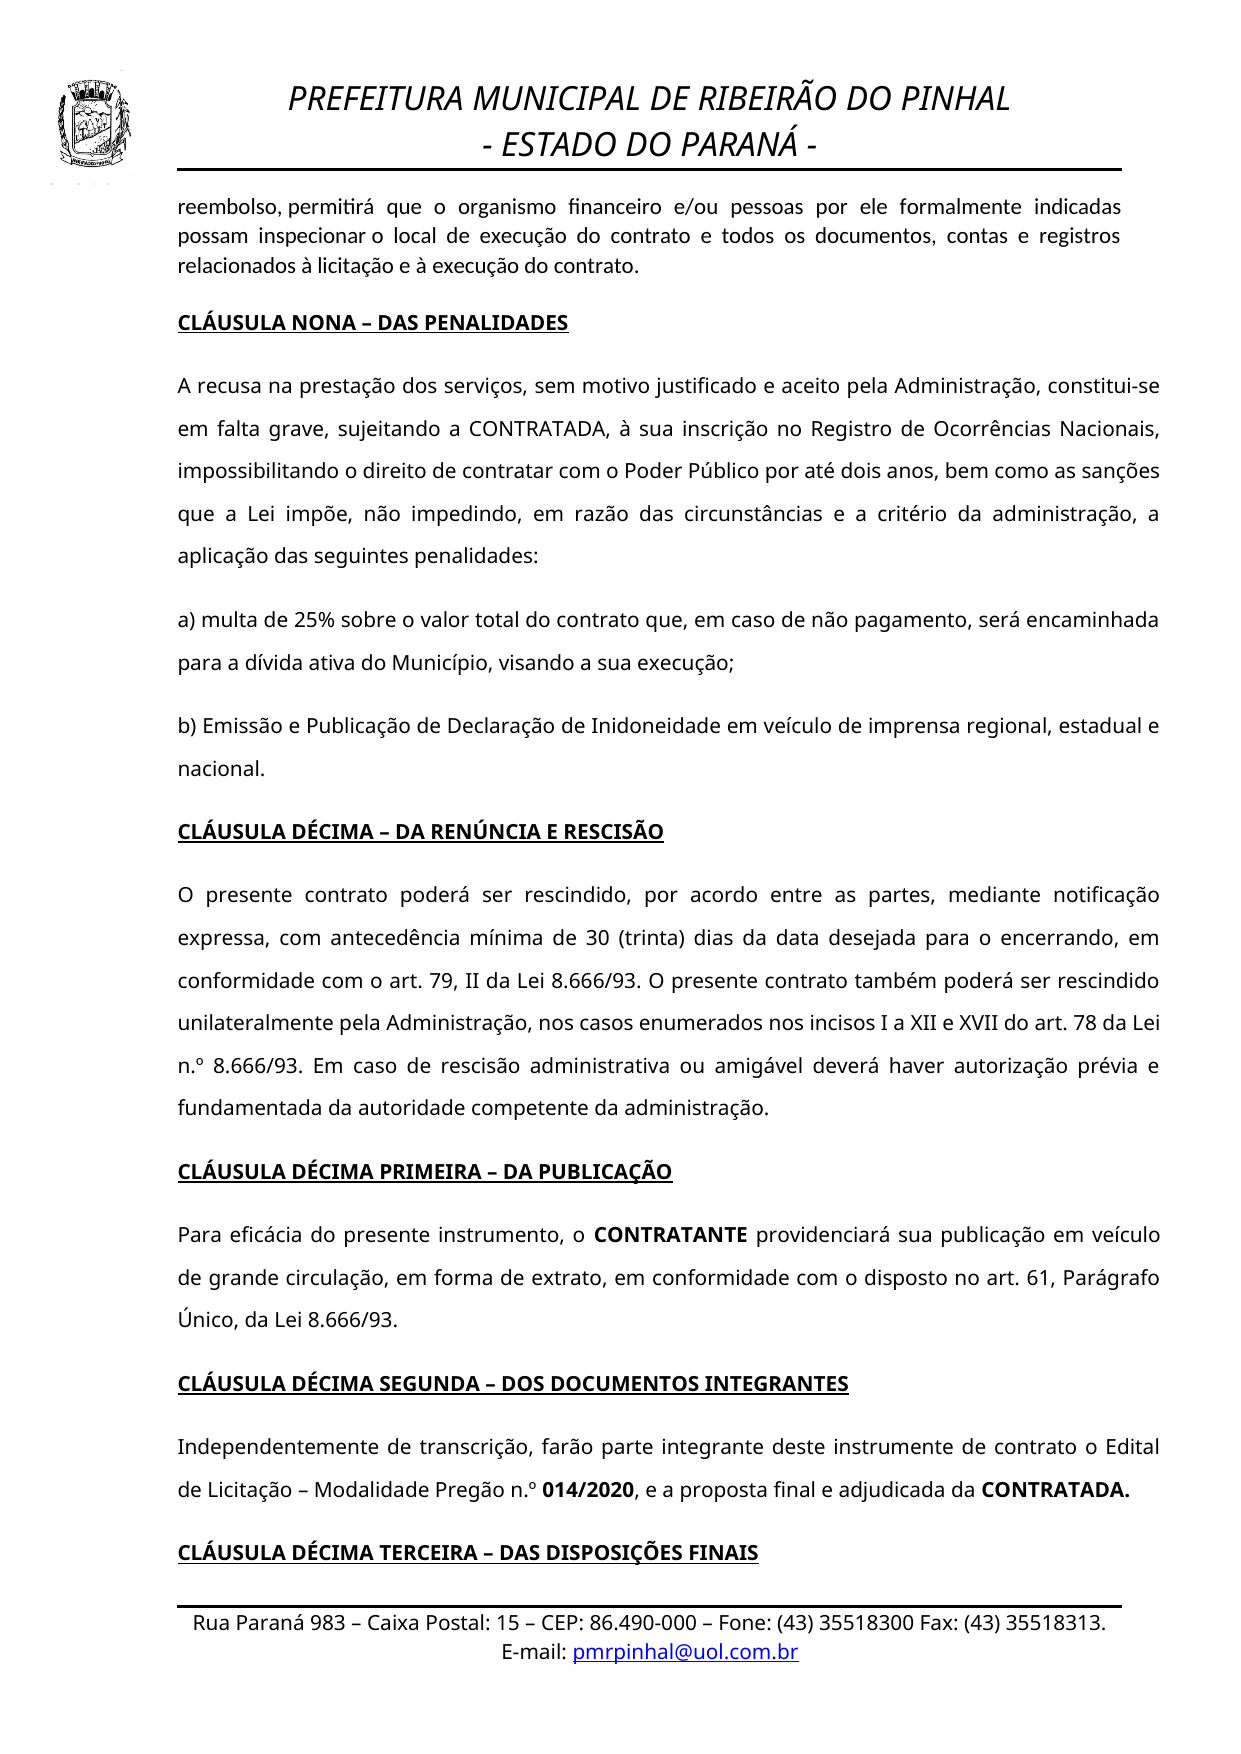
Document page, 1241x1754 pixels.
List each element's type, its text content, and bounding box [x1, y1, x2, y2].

text a) multa de 25% sobre o valor total do contrato que, em caso de não pagamento, será encaminhada para a dívida ativa do Município, visando a sua execução; [177, 605, 1161, 676]
text b) Emissão e Publicação de Declaração de Inidoneidade em veículo de imprensa regional, estadual e nacional. [177, 711, 1161, 782]
text CLÁUSULA NONA – DAS PENALIDADES [177, 308, 1161, 336]
text Para eficácia do presente instrumento, o CONTRATANTE providenciará sua publicação em veículo de grande circulação, em forma de extrato, em conformidade com o disposto no art. 61, Parágrafo Único, da Lei 8.666/93. [177, 1220, 1161, 1334]
text O presente contrato poderá ser rescindido, por acordo entre as partes, mediante notificação expressa, com antecedência mínima de 30 (trinta) dias da data desejada para o encerrando, em conformidade com o art. 79, II da Lei 8.666/93. O presente contrato também poderá ser rescindido unilateralmente pela Administração, nos casos enumerados nos incisos I a XII e XVII do art. 78 da Lei n.º 8.666/93. Em caso de rescisão administrativa ou amigável deverá haver autorização prévia e fundamentada da autoridade competente da administração. [177, 881, 1161, 1122]
text CLÁUSULA DÉCIMA PRIMEIRA – DA PUBLICAÇÃO [177, 1157, 1161, 1185]
text CLÁUSULA DÉCIMA TERCEIRA – DAS DISPOSIÇÕES FINAIS [177, 1538, 1161, 1567]
text CLÁUSULA DÉCIMA – DA RENÚNCIA E RESCISÃO [177, 817, 1161, 846]
text A recusa na prestação dos serviços, sem motivo justificado e aceito pela Administração, constitui-se em falta grave, sujeitando a CONTRATADA, à sua inscrição no Registro de Ocorrências Nacionais, impossibilitando o direito de contratar com o Poder Público por até dois anos, bem como as sanções que a Lei impõe, não impedindo, em razão das circunstâncias e a critério da administração, a aplicação das seguintes penalidades: [177, 371, 1161, 570]
picture [44, 65, 147, 185]
text Independentemente de transcrição, farão parte integrante deste instrumente de contrato o Edital de Licitação – Modalidade Pregão n.º 014/2020, e a proposta final e adjudicada da CONTRATADA. [177, 1432, 1161, 1503]
text CLÁUSULA DÉCIMA SEGUNDA – DOS DOCUMENTOS INTEGRANTES [177, 1369, 1161, 1397]
